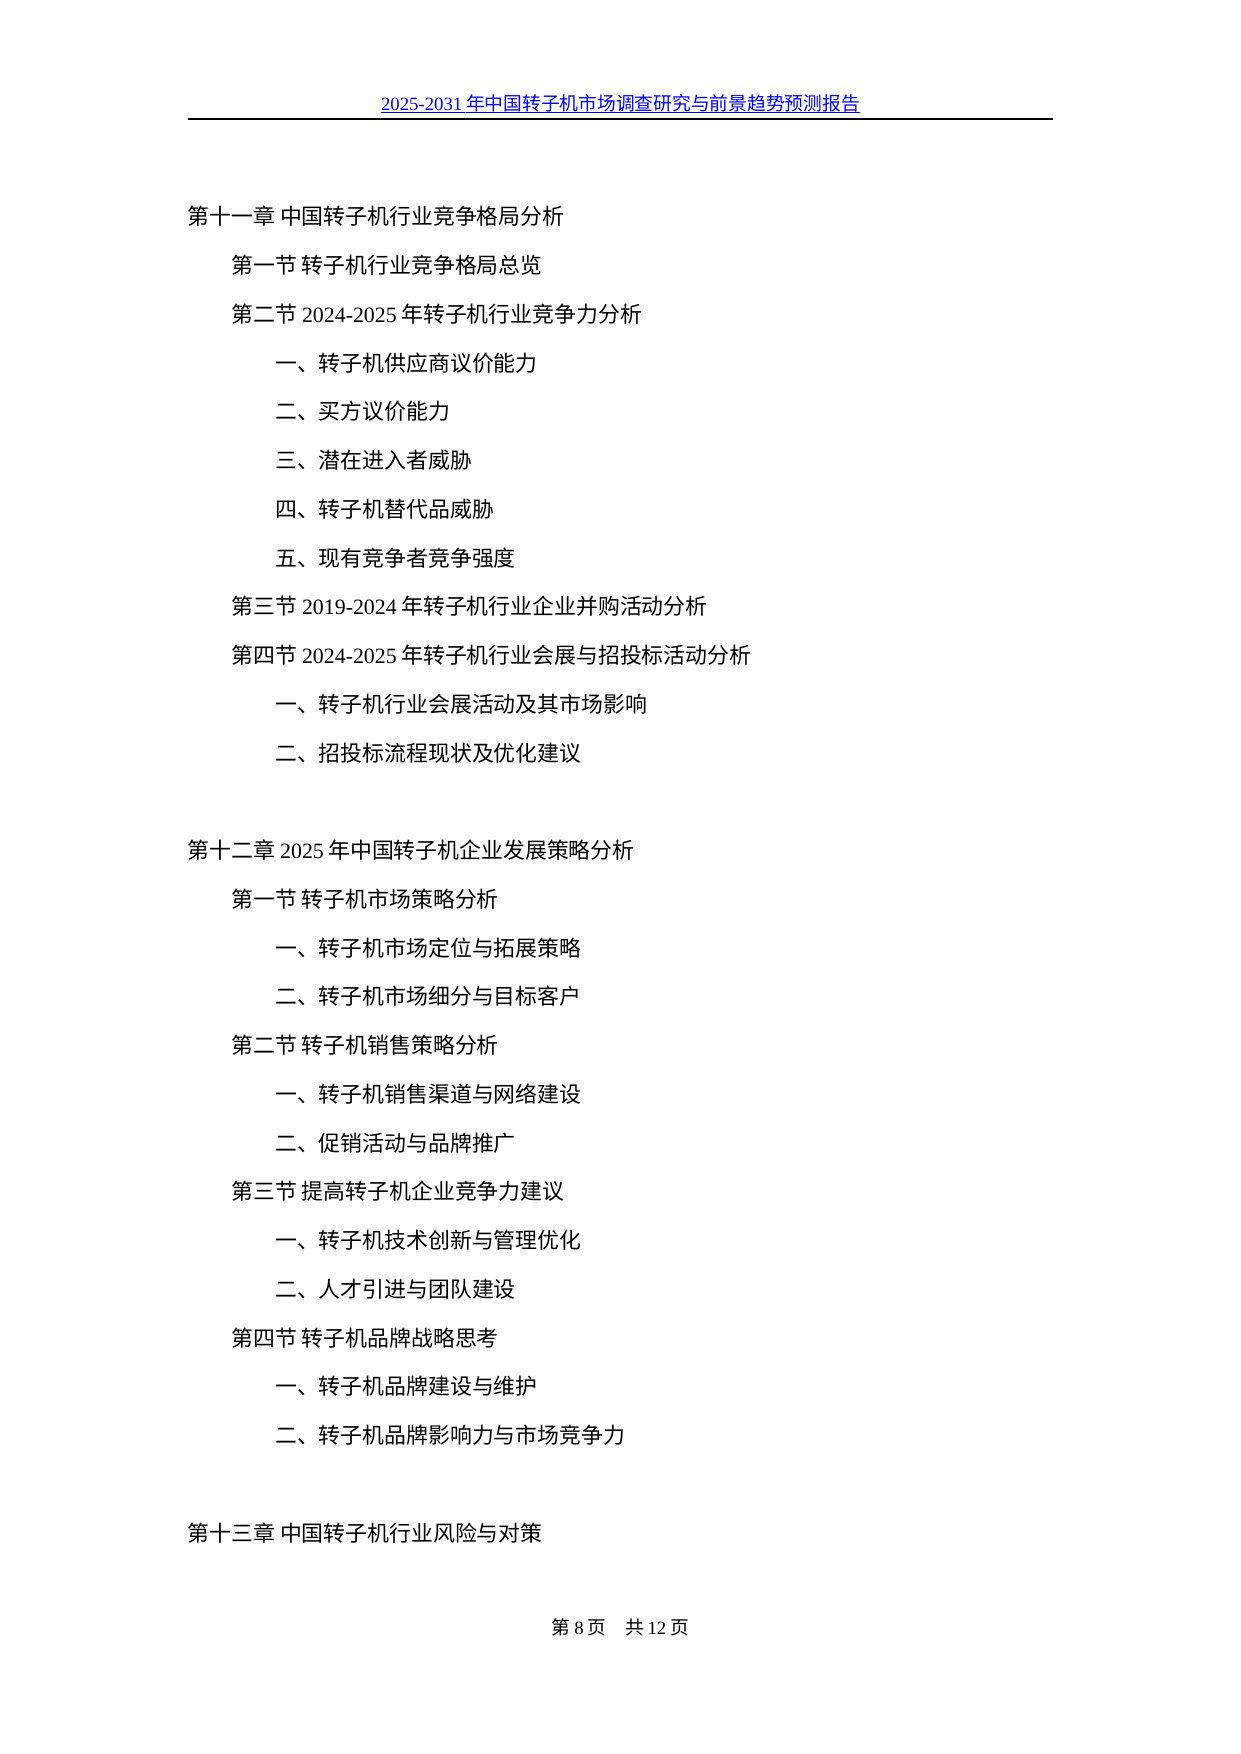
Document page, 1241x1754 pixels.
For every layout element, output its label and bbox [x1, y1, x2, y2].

text [187, 150, 1053, 1548]
